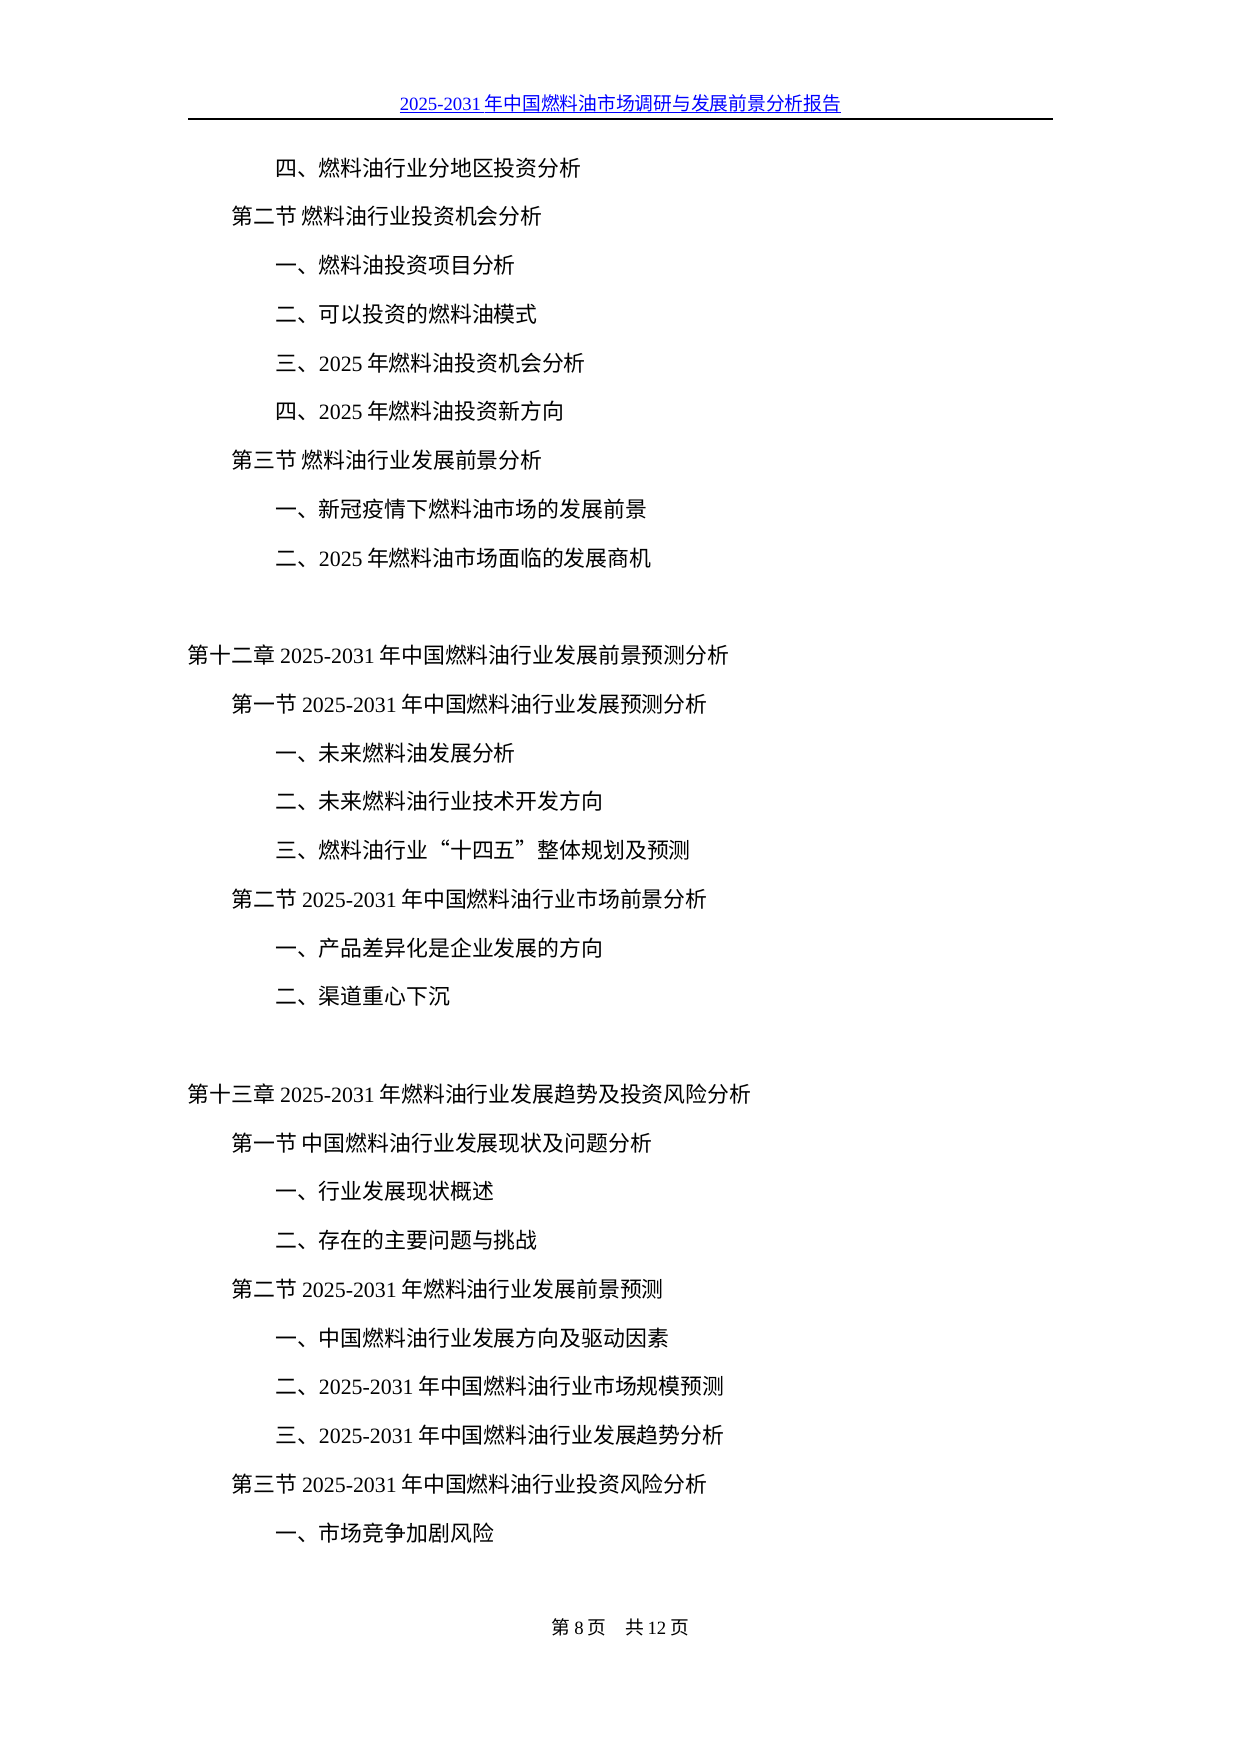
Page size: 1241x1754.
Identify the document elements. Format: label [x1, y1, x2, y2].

text [187, 150, 1053, 1548]
